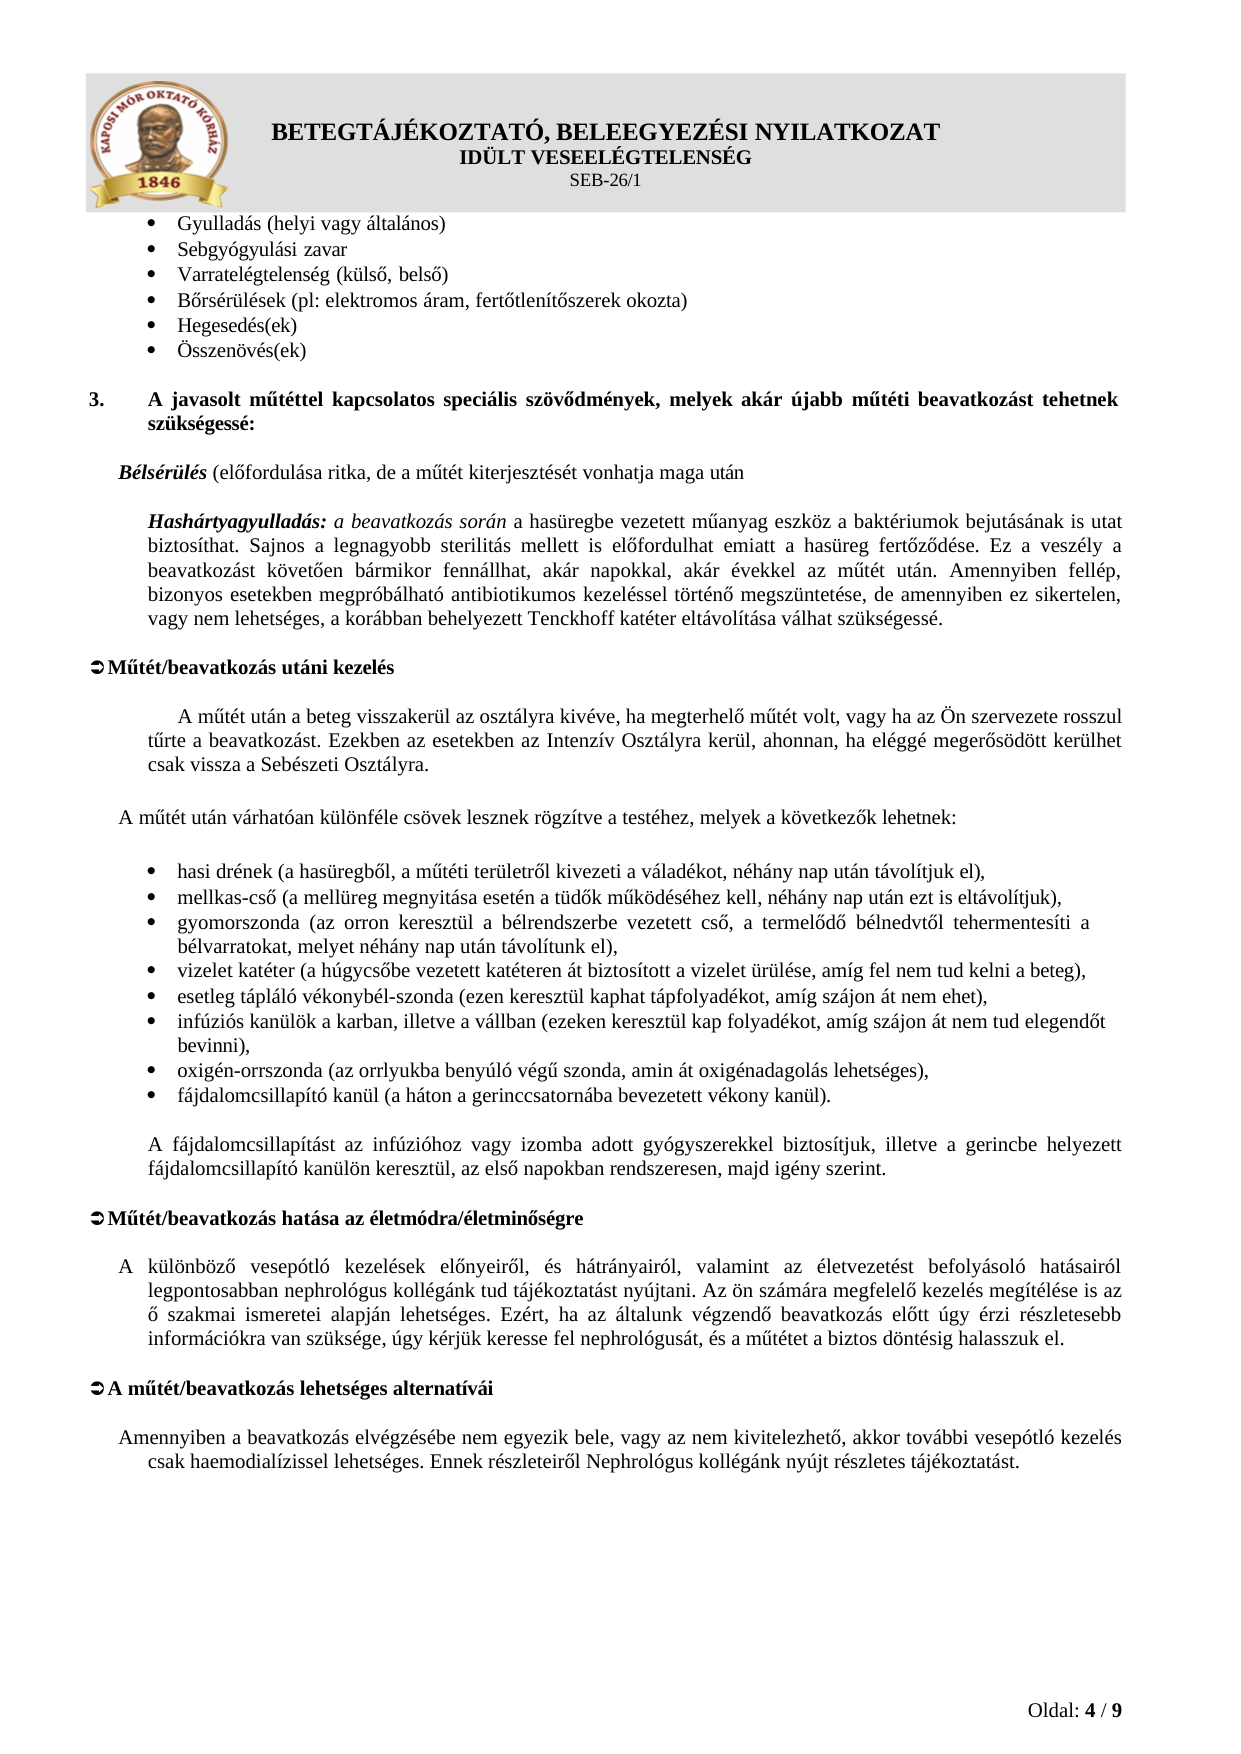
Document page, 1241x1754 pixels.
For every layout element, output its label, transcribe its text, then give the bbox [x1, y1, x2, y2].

text A különböző vesepótló kezelések előnyeiről, és hátrányairól, valamint az életvezetést befolyásoló hatásairól legpontosabban nephrológus kollégánk tud tájékoztatást nyújtani. Az ön számára megfelelő kezelés megítélése is az ő szakmai ismeretei alapján lehetséges. Ezért, ha az általunk végzendő beavatkozás előtt úgy érzi részletesebb információkra van szüksége, úgy kérjük keresse fel nephrológusát, és a műtétet a biztos döntésig halasszuk el. [118, 1254, 1123, 1350]
list hasi drének (a hasüregből, a műtéti területről kivezeti a váladékot, néhány nap után távolítjuk el), [148, 858, 1181, 884]
list gyomorszonda (az orron keresztül a bélrendszerbe vezetett cső, a termelődő bélnedvtől tehermentesíti a bélvarratokat, melyet néhány nap után távolítunk el), [148, 909, 1123, 958]
list oxigén-orrszonda (az orrlyukba benyúló végű szonda, amin át oxigénadagolás lehetséges), [148, 1057, 1181, 1082]
subtitle Műtét/beavatkozás utáni kezelés [89, 655, 1181, 679]
text A műtét után a beteg visszakerül az osztályra kivéve, ha megterhelő műtét volt, vagy ha az Ön szervezete rosszul tűrte a beavatkozást. Ezekben az esetekben az Intenzív Osztályra kerül, ahonnan, ha eléggé megerősödött kerülhet csak vissza a Sebészeti Osztályra. [148, 704, 1123, 776]
text Hashártyagyulladás: a beavatkozás során a hasüregbe vezetett műanyag eszköz a baktériumok bejutásának is utat biztosíthat. Sajnos a legnagyobb sterilitás mellett is előfordulhat emiatt a hasüreg fertőződése. Ez a veszély a beavatkozást követően bármikor fennállhat, akár napokkal, akár évekkel az műtét után. Amennyiben fellép, bizonyos esetekben megpróbálható antibiotikumos kezeléssel történő megszüntetése, de amennyiben ez sikertelen, vagy nem lehetséges, a korábban behelyezett Tenckhoff katéter eltávolítása válhat szükségessé. [148, 509, 1123, 630]
list Hegesedés(ek) [148, 312, 1181, 338]
list mellkas-cső (a mellüreg megnyitása esetén a tüdők működéséhez kell, néhány nap után ezt is eltávolítjuk), [148, 884, 1181, 909]
subtitle A műtét/beavatkozás lehetséges alternatívái [89, 1376, 1181, 1400]
picture [89, 81, 229, 209]
text A fájdalomcsillapítást az infúzióhoz vagy izomba adott gyógyszerekkel biztosítjuk, illetve a gerincbe helyezett fájdalomcsillapító kanülön keresztül, az első napokban rendszeresen, majd igény szerint. [148, 1132, 1123, 1180]
text Amennyiben a beavatkozás elvégzésébe nem egyezik bele, vagy az nem kivitelezhető, akkor további vesepótló kezelés csak haemodialízissel lehetséges. Ennek részleteiről Nephrológus kollégánk nyújt részletes tájékoztatást. [118, 1425, 1123, 1473]
list fájdalomcsillapító kanül (a háton a gerinccsatornába bevezetett vékony kanül). [148, 1082, 1181, 1107]
subtitle Műtét/beavatkozás hatása az életmódra/életminőségre [89, 1205, 1181, 1229]
list Gyulladás (helyi vagy általános) [148, 210, 1181, 236]
list Összenövés(ek) [148, 338, 1181, 362]
text Bélsérülés (előfordulása ritka, de a műtét kiterjesztését vonhatja maga után [118, 460, 1181, 484]
list Bőrsérülések (pl: elektromos áram, fertőtlenítőszerek okozta) [148, 287, 1181, 312]
list Sebgyógyulási zavar [148, 236, 1181, 261]
subtitle A javasolt műtéttel kapcsolatos speciális szövődmények, melyek akár újabb műtéti beavatkozást tehetnek szükségessé: [89, 387, 1123, 435]
list vizelet katéter (a húgycsőbe vezetett katéteren át biztosított a vizelet ürülése, amíg fel nem tud kelni a beteg), [148, 958, 1181, 983]
list esetleg tápláló vékonybél-szonda (ezen keresztül kaphat tápfolyadékot, amíg szájon át nem ehet), [148, 983, 1181, 1008]
list Varratelégtelenség (külső, belső) [148, 261, 1181, 287]
list infúziós kanülök a karban, illetve a vállban (ezeken keresztül kap folyadékot, amíg szájon át nem tud elegendőt bevinni), [148, 1008, 1123, 1057]
text A műtét után várhatóan különféle csövek lesznek rögzítve a testéhez, melyek a következők lehetnek: [118, 805, 1181, 829]
